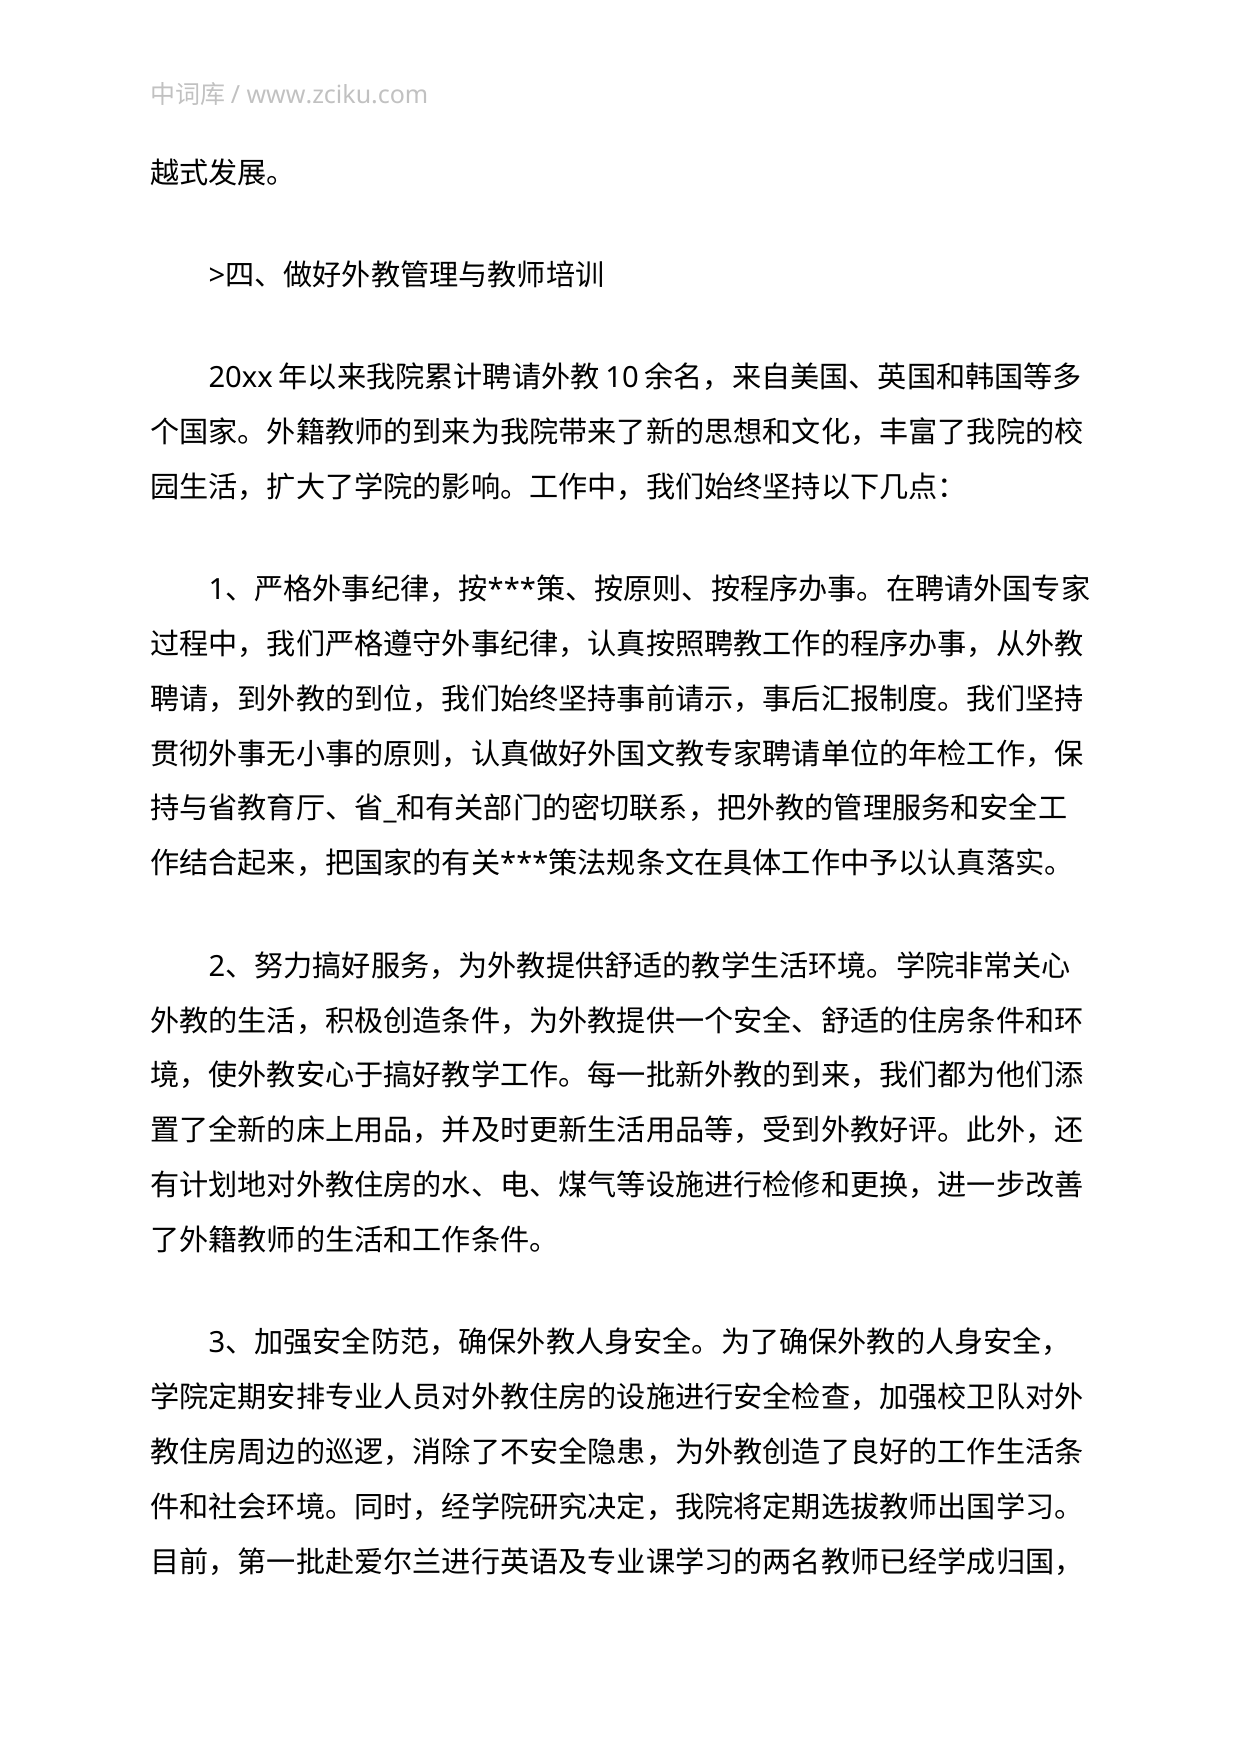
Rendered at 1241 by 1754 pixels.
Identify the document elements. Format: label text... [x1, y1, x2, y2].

text 20xx年以来我院累计聘请外教10余名，来自美国、英国和韩国等多个国家。外籍教师的到来为我院带来了新的思想和文化，丰富了我院的校园生活，扩大了学院的影响。工作中，我们始终坚持以下几点： [150, 354, 1090, 506]
text >四、做好外教管理与教师培训 [150, 252, 1090, 294]
text 2、努力搞好服务，为外教提供舒适的教学生活环境。学院非常关心外教的生活，积极创造条件，为外教提供一个安全、舒适的住房条件和环境，使外教安心于搞好教学工作。每一批新外教的到来，我们都为他们添置了全新的床上用品，并及时更新生活用品等，受到外教好评。此外，还有计划地对外教住房的水、电、煤气等设施进行检修和更换，进一步改善了外籍教师的生活和工作条件。 [150, 942, 1090, 1259]
text 1、严格外事纪律，按***策、按原则、按程序办事。在聘请外国专家过程中，我们严格遵守外事纪律，认真按照聘教工作的程序办事，从外教聘请，到外教的到位，我们始终坚持事前请示，事后汇报制度。我们坚持贯彻外事无小事的原则，认真做好外国文教专家聘请单位的年检工作，保持与省教育厅、省_和有关部门的密切联系，把外教的管理服务和安全工作结合起来，把国家的有关***策法规条文在具体工作中予以认真落实。 [150, 565, 1090, 882]
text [150, 150, 1090, 192]
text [150, 1318, 1090, 1580]
